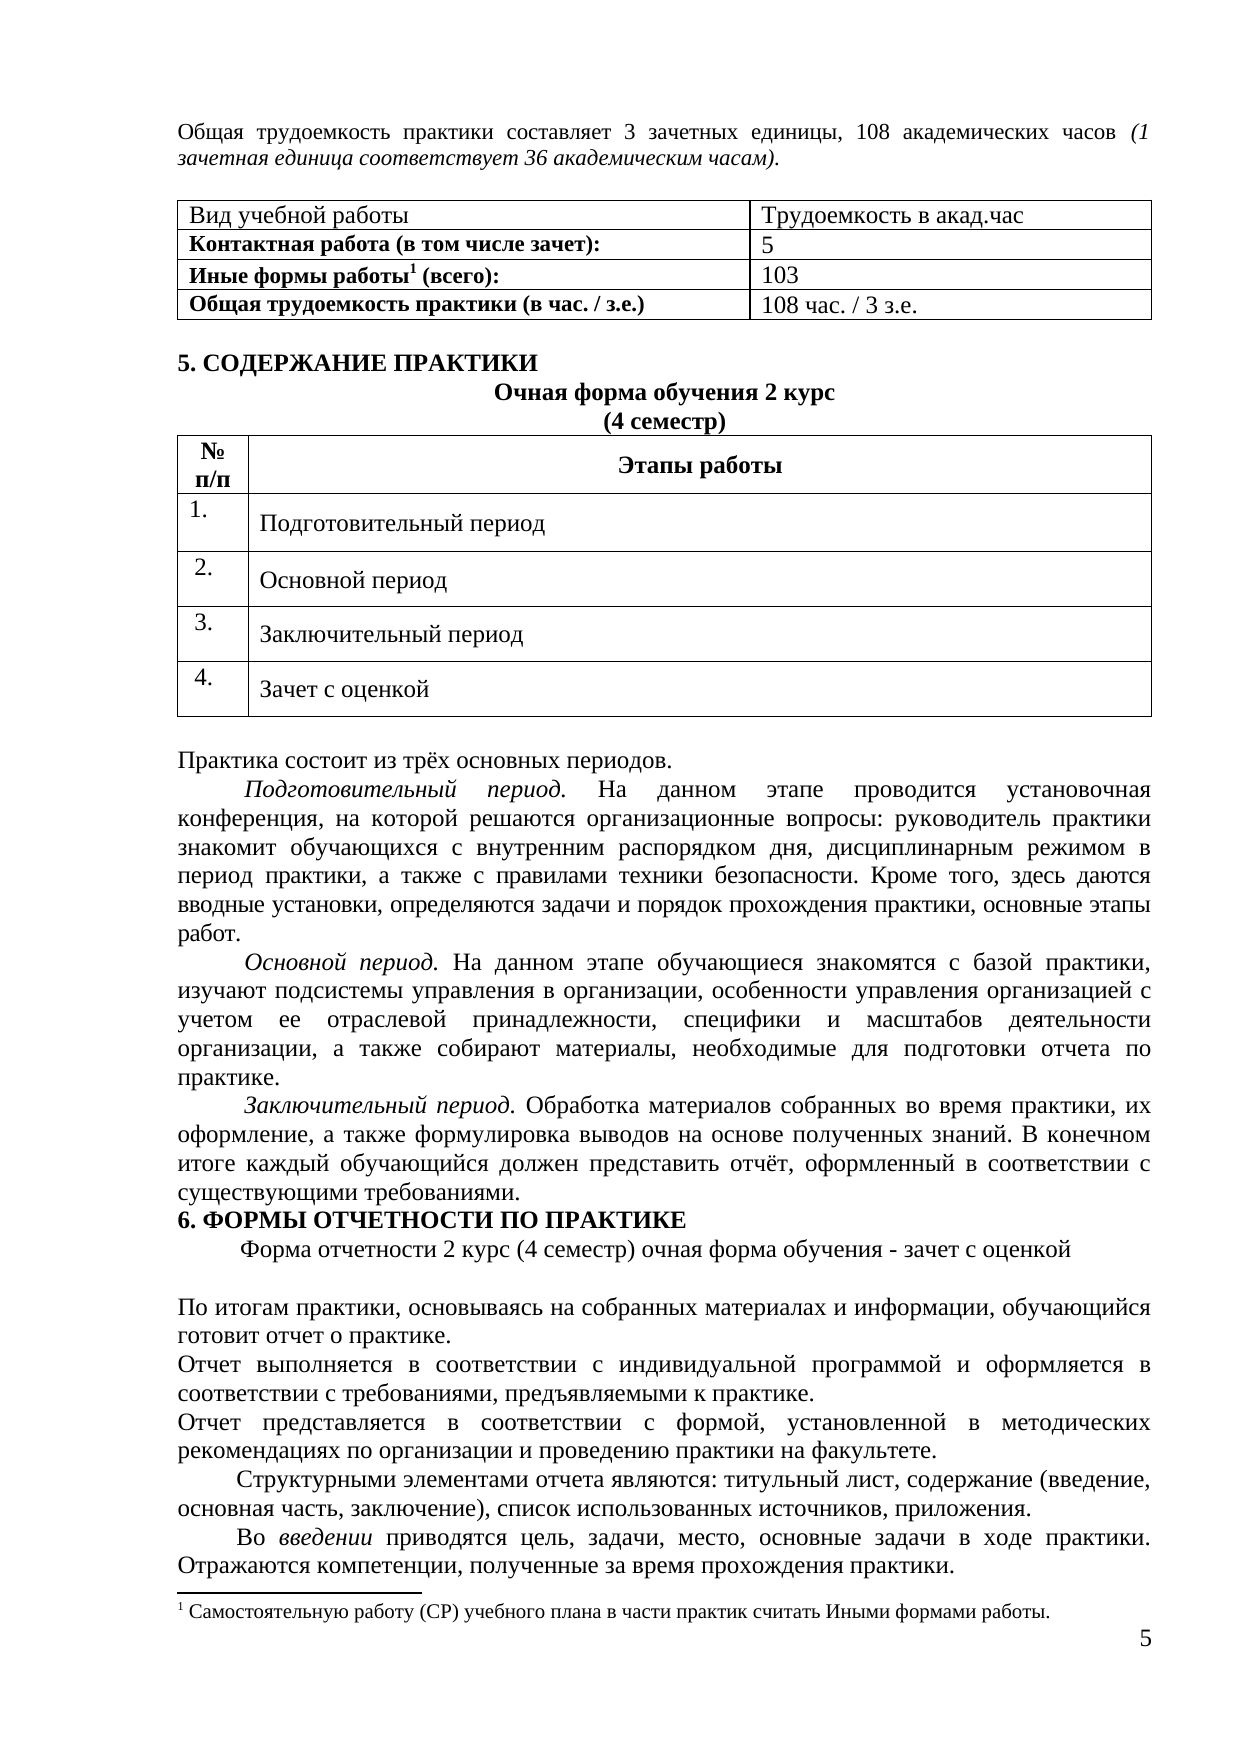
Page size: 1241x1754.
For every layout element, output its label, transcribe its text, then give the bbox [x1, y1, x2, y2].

table_cell Заключительный период [249, 607, 1151, 661]
text Во введении приводятся цель, задачи, место, основные задачи в ходе практики. Отражаются компетенции, полученные за время прохождения практики. [177, 1522, 1152, 1579]
table_cell Подготовительный период [249, 494, 1151, 551]
text Подготовительный период. На данном этапе проводится установочная конференция, на которой решаются организационные вопросы: руководитель практики знакомит обучающихся с внутренним распорядком дня, дисциплинарным режимом в период практики, а также с правилами техники безопасности. Кроме того, здесь даются вводные установки, определяются задачи и порядок прохождения практики, основные этапы работ. [177, 774, 1152, 947]
subtitle 5. СОДЕРЖАНИЕ ПРАКТИКИ [177, 348, 1152, 377]
text По итогам практики, основываясь на собранных материалах и информации, обучающийся готовит отчет о практике. [177, 1292, 1152, 1349]
table_cell [178, 662, 248, 716]
text Форма отчетности 2 курс (4 семестр) очная форма обучения - зачет с оценкой [177, 1234, 1152, 1263]
text (4 семестр) [177, 406, 1152, 435]
table_cell [178, 494, 248, 551]
text Общая трудоемкость практики составляет 3 зачетных единицы, 108 академических часов (1 зачетная единица соответствует 36 академическим часам). [177, 118, 1152, 171]
text Отчет представляется в соответствии с формой, установленной в методических рекомендациях по организации и проведению практики на факультете. [177, 1407, 1152, 1464]
text Основной период. На данном этапе обучающиеся знакомятся с базой практики, изучают подсистемы управления в организации, особенности управления организацией с учетом ее отраслевой принадлежности, специфики и масштабов деятельности организации, а также собирают материалы, необходимые для подготовки отчета по практике. [177, 947, 1152, 1090]
table_header Этапы работы [249, 436, 1151, 493]
table_cell Иные формы работы (всего): [178, 260, 749, 289]
text Очная форма обучения 2 курс [177, 377, 1152, 406]
table_cell Контактная работа (в том числе зачет): [178, 230, 749, 259]
text Практика состоит из трёх основных периодов. [177, 745, 1152, 774]
table_header Трудоемкость в акад.час [751, 201, 1151, 229]
table_cell 103 [751, 260, 1151, 289]
table_cell Зачет с оценкой [249, 662, 1151, 716]
text Заключительный период. Обработка материалов собранных во время практики, их оформление, а также формулировка выводов на основе полученных знаний. В конечном итоге каждый обучающийся должен представить отчёт, оформленный в соответствии с существующими требованиями. [177, 1090, 1152, 1205]
table_cell 5 [751, 230, 1151, 259]
subtitle 6. ФОРМЫ ОТЧЕТНОСТИ ПО ПРАКТИКЕ [177, 1205, 1152, 1234]
table_cell Основной период [249, 552, 1151, 606]
table_header Вид учебной работы [178, 201, 749, 229]
table_cell [178, 607, 248, 661]
table_cell 108 час. / 3 з.е. [751, 290, 1151, 319]
text Структурными элементами отчета являются: титульный лист, содержание (введение, основная часть, заключение), список использованных источников, приложения. [177, 1464, 1152, 1522]
table_cell [178, 552, 248, 606]
text Отчет выполняется в соответствии с индивидуальной программой и оформляется в соответствии с требованиями, предъявляемыми к практике. [177, 1349, 1152, 1407]
table_header № п/п [178, 436, 248, 493]
table_cell Общая трудоемкость практики (в час. / з.е.) [178, 290, 749, 319]
